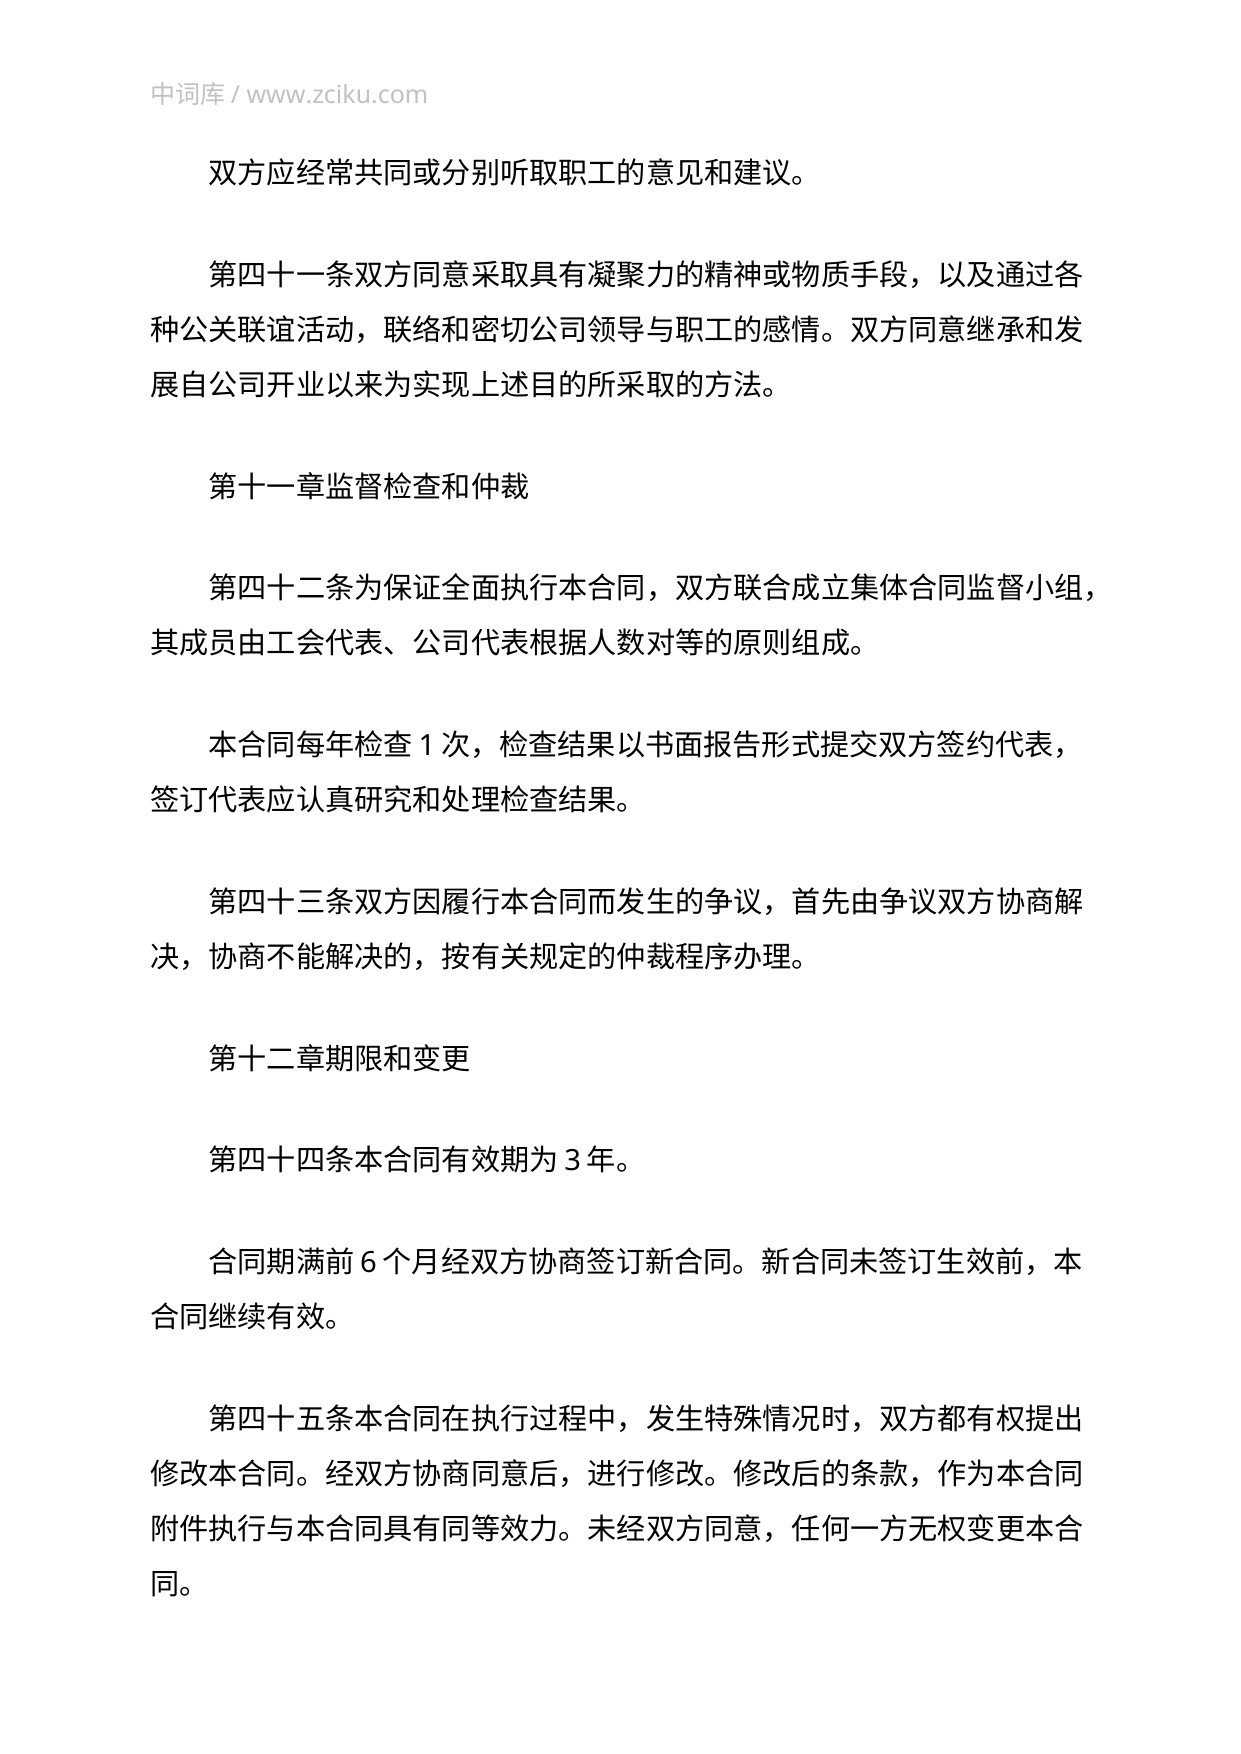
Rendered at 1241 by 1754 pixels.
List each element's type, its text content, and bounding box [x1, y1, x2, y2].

text 第四十三条双方因履行本合同而发生的争议，首先由争议双方协商解决，协商不能解决的，按有关规定的仲裁程序办理。 [150, 878, 1090, 976]
text 合同期满前6个月经双方协商签订新合同。新合同未签订生效前，本合同继续有效。 [150, 1239, 1090, 1336]
text 第四十四条本合同有效期为3年。 [150, 1137, 1090, 1179]
text 第四十五条本合同在执行过程中，发生特殊情况时，双方都有权提出修改本合同。经双方协商同意后，进行修改。修改后的条款，作为本合同附件执行与本合同具有同等效力。未经双方同意，任何一方无权变更本合同。 [150, 1396, 1090, 1603]
text 第四十一条双方同意采取具有凝聚力的精神或物质手段，以及通过各种公关联谊活动，联络和密切公司领导与职工的感情。双方同意继承和发展自公司开业以来为实现上述目的所采取的方法。 [150, 252, 1090, 404]
text 第四十二条为保证全面执行本合同，双方联合成立集体合同监督小组，其成员由工会代表、公司代表根据人数对等的原则组成。 [150, 565, 1090, 662]
text 本合同每年检查1次，检查结果以书面报告形式提交双方签约代表，签订代表应认真研究和处理检查结果。 [150, 722, 1090, 819]
text 第十二章期限和变更 [150, 1035, 1090, 1077]
text 第十一章监督检查和仲裁 [150, 463, 1090, 506]
text 双方应经常共同或分别听取职工的意见和建议。 [150, 150, 1090, 192]
